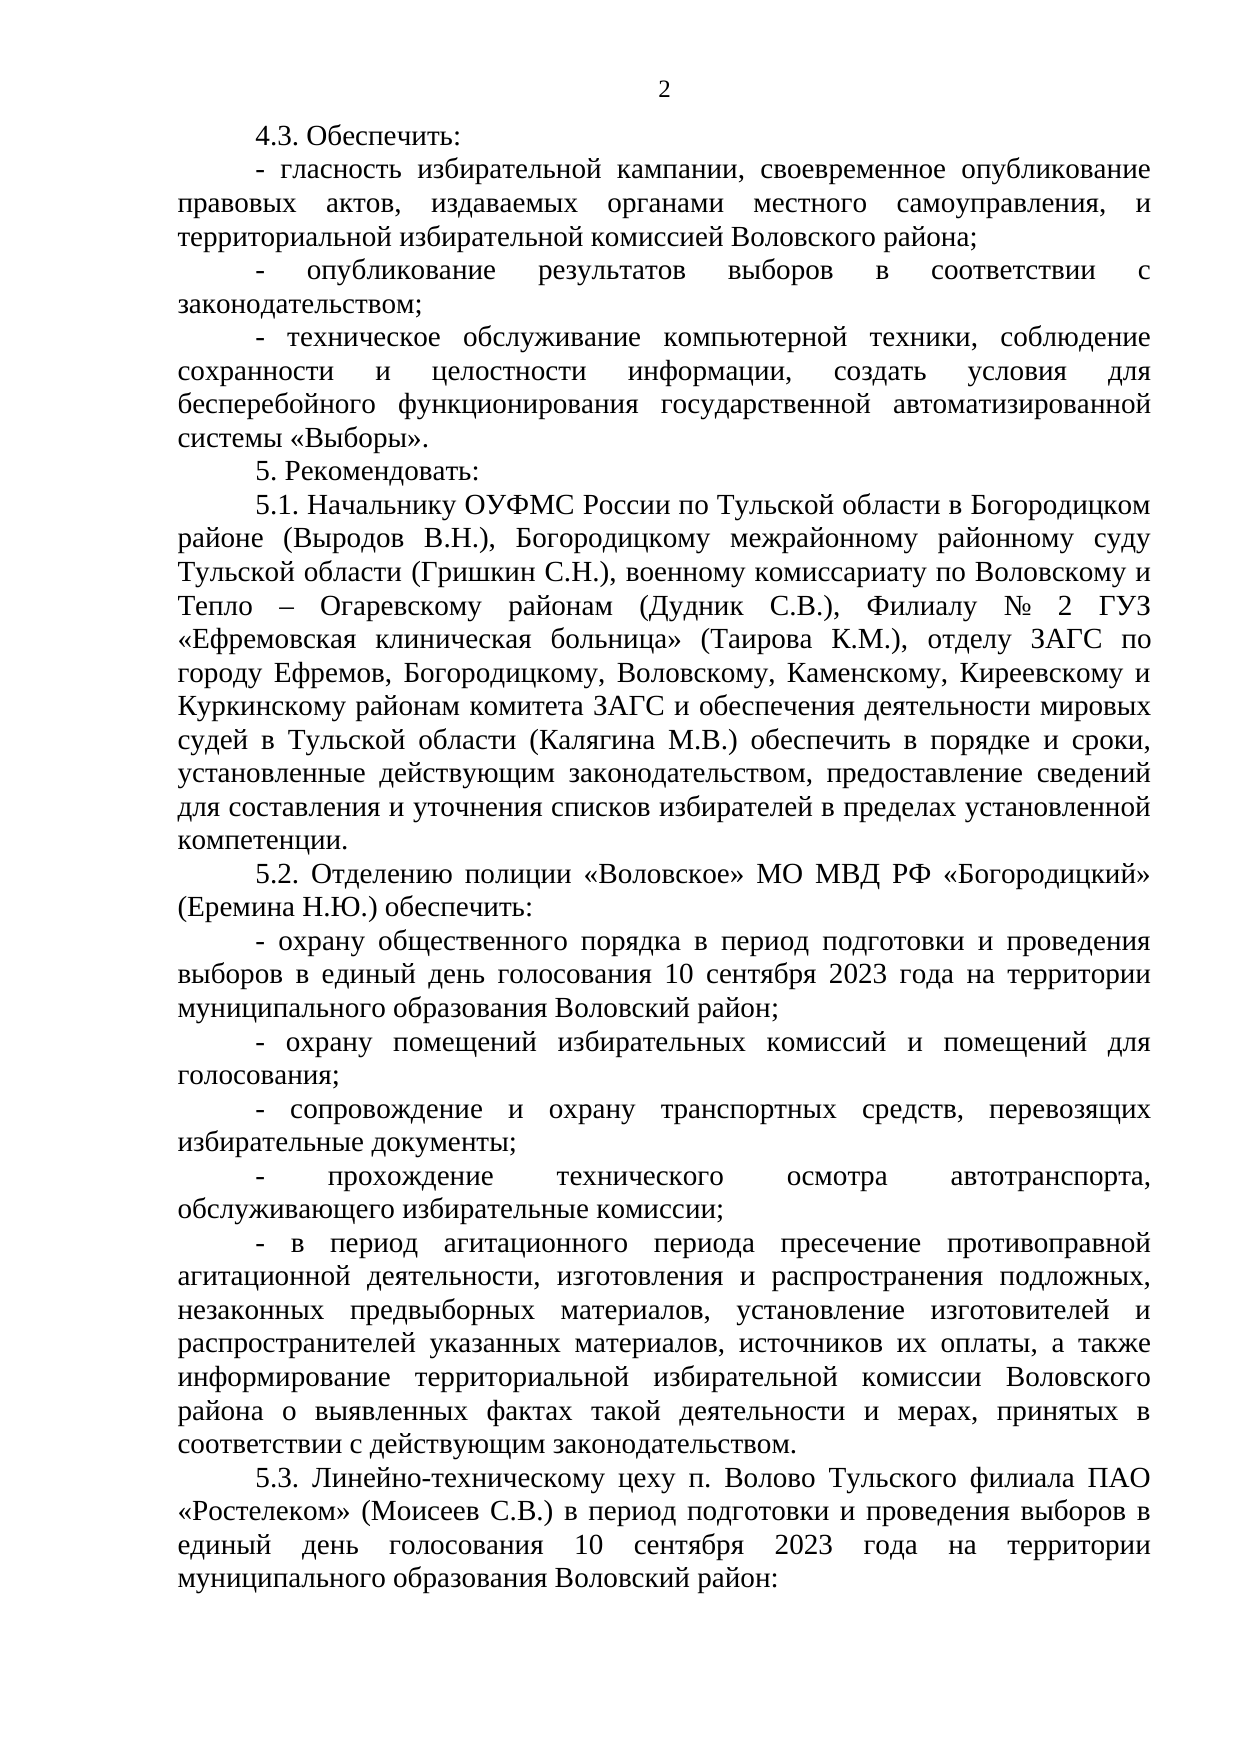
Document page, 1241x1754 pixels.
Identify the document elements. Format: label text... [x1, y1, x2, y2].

text - сопровождение и охрану транспортных средств, перевозящих избирательные документы; [177, 1091, 1152, 1158]
text 5.2. Отделению полиции «Воловское» МО МВД РФ «Богородицкий» (Еремина Н.Ю.) обеспечить: [177, 856, 1152, 923]
text 5.1. Начальнику ОУФМС России по Тульской области в Богородицком районе (Выродов В.Н.), Богородицкому межрайонному районному суду Тульской области (Гришкин С.Н.), военному комиссариату по Воловскому и Тепло – Огаревскому районам (Дудник С.В.), Филиалу № 2 ГУЗ «Ефремовская клиническая больница» (Таирова К.М.), отделу ЗАГС по городу Ефремов, Богородицкому, Воловскому, Каменскому, Киреевскому и Куркинскому районам комитета ЗАГС и обеспечения деятельности мировых судей в Тульской области (Калягина М.В.) обеспечить в порядке и сроки, установленные действующим законодательством, предоставление сведений для составления и уточнения списков избирателей в пределах установленной компетенции. [177, 487, 1152, 856]
text - гласность избирательной кампании, своевременное опубликование правовых актов, издаваемых органами местного самоуправления, и территориальной избирательной комиссией Воловского района; [177, 152, 1152, 252]
text - техническое обслуживание компьютерной техники, соблюдение сохранности и целостности информации, создать условия для бесперебойного функционирования государственной автоматизированной системы «Выборы». [177, 319, 1152, 453]
text - опубликование результатов выборов в соответствии с законодательством; [177, 252, 1152, 319]
text - в период агитационного периода пресечение противоправной агитационной деятельности, изготовления и распространения подложных, незаконных предвыборных материалов, установление изготовителей и распространителей указанных материалов, источников их оплаты, а также информирование территориальной избирательной комиссии Воловского района о выявленных фактах такой деятельности и мерах, принятых в соответствии с действующим законодательством. [177, 1225, 1152, 1460]
text 5.3. Линейно-техническому цеху п. Волово Тульского филиала ПАО «Ростелеком» (Моисеев С.В.) в период подготовки и проведения выборов в единый день голосования 10 сентября 2023 года на территории муниципального образования Воловский район: [177, 1460, 1152, 1594]
text - охрану помещений избирательных комиссий и помещений для голосования; [177, 1024, 1152, 1091]
text 4.3. Обеспечить: [177, 118, 1152, 152]
text 5. Рекомендовать: [177, 453, 1152, 487]
text - прохождение технического осмотра автотранспорта, обслуживающего избирательные комиссии; [177, 1158, 1152, 1225]
text - охрану общественного порядка в период подготовки и проведения выборов в единый день голосования 10 сентября 2023 года на территории муниципального образования Воловский район; [177, 923, 1152, 1024]
